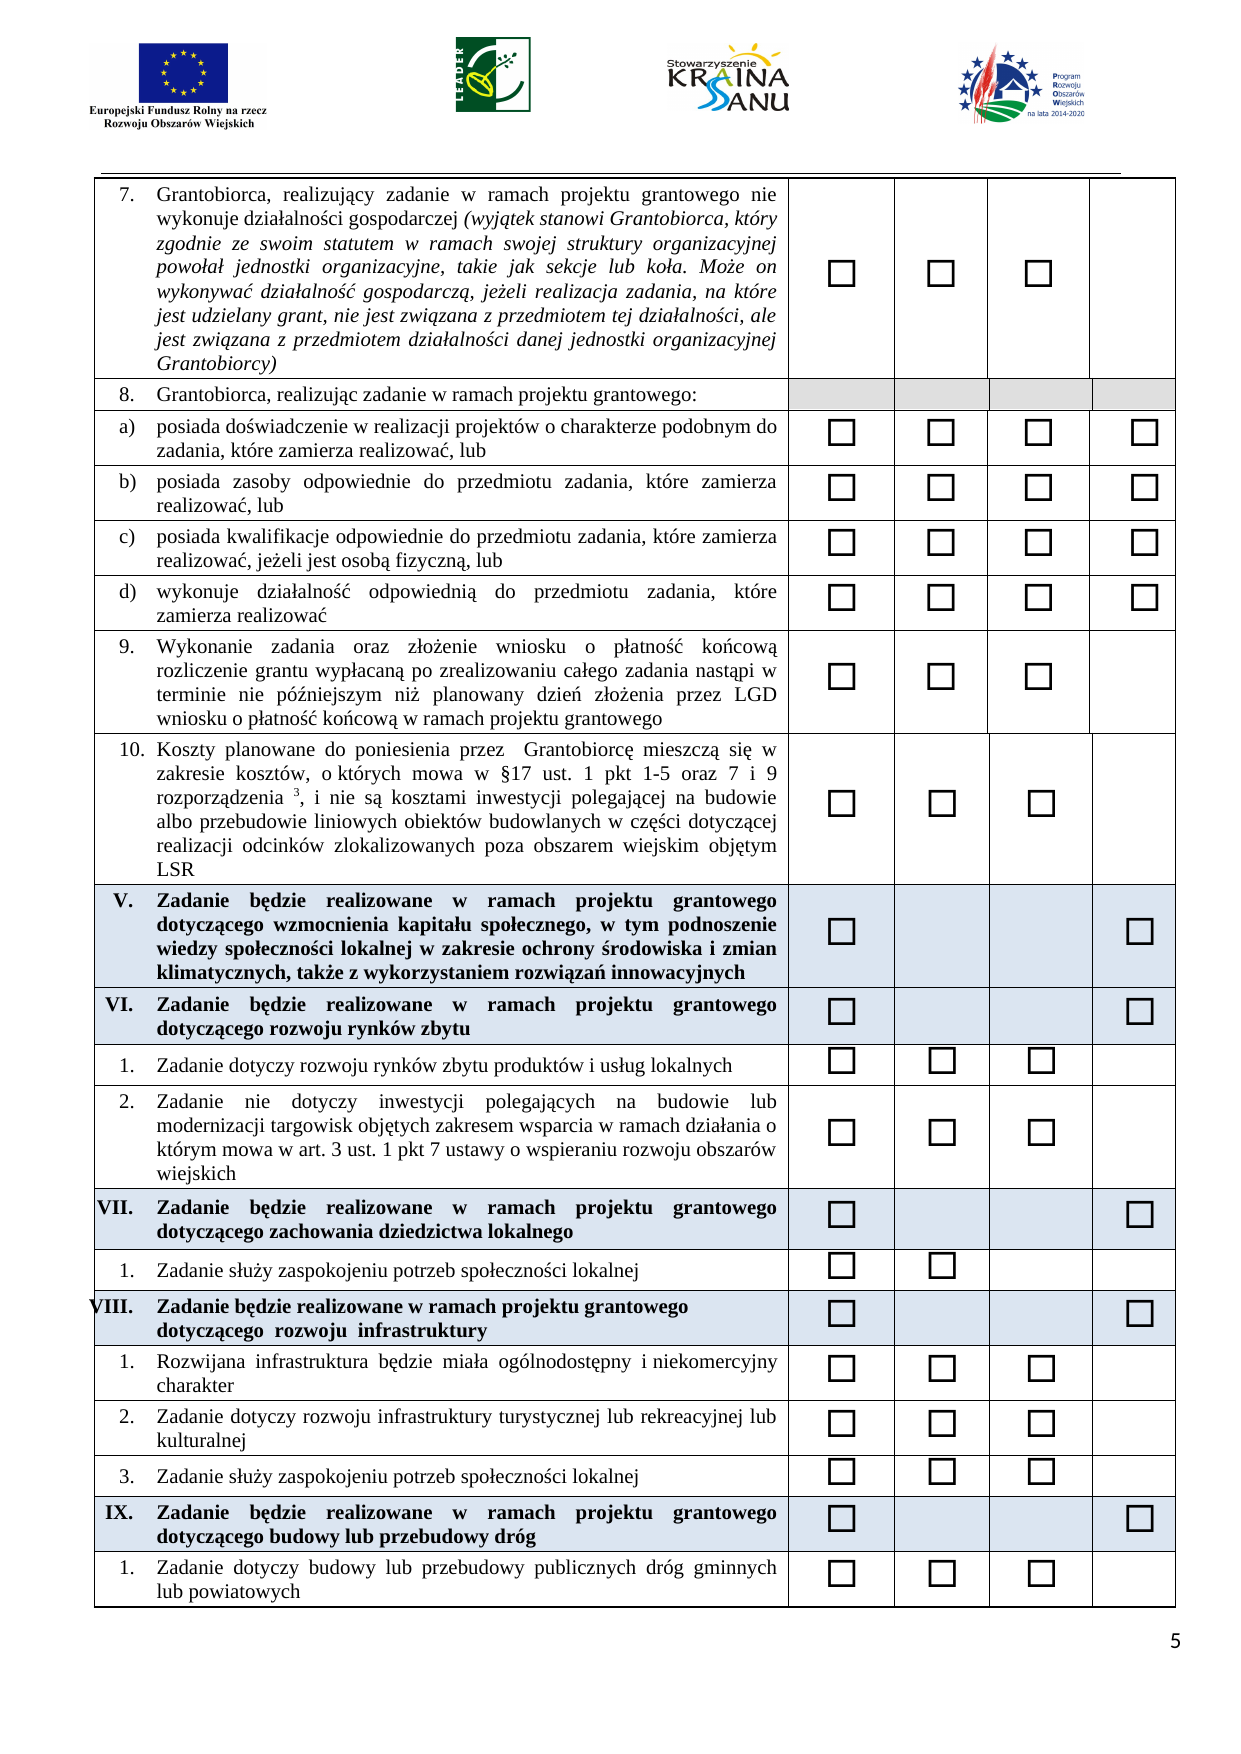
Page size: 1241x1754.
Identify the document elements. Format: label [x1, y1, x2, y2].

table_cell [789, 631, 894, 733]
table_cell [988, 411, 1089, 465]
table_cell [990, 734, 1092, 884]
table_cell [990, 1401, 1092, 1455]
table_cell [789, 1045, 894, 1085]
table_cell [988, 521, 1089, 575]
table_cell [990, 1250, 1092, 1290]
table_cell [95, 1456, 788, 1496]
table_cell [988, 179, 1089, 378]
table_cell [895, 1401, 989, 1455]
table_cell [895, 1045, 989, 1085]
table_cell [789, 1401, 894, 1455]
table_cell [95, 1552, 788, 1606]
table_cell [1093, 1250, 1175, 1290]
table_cell [95, 521, 788, 575]
table_cell [95, 379, 788, 410]
table_cell [895, 1086, 989, 1188]
table_cell [1090, 521, 1175, 575]
table_cell [988, 466, 1089, 520]
table_cell [895, 631, 987, 733]
picture [89, 43, 267, 130]
table_cell [789, 1552, 894, 1606]
table_cell [789, 576, 894, 630]
table_cell [1090, 576, 1175, 630]
table_cell [990, 1086, 1092, 1188]
table_cell [95, 631, 788, 733]
table_cell [789, 1086, 894, 1188]
picture [667, 43, 789, 111]
table_cell [789, 1250, 894, 1290]
table_cell [95, 1401, 788, 1455]
table_cell [95, 466, 788, 520]
table_cell [789, 179, 894, 378]
table_cell [895, 521, 987, 575]
table_cell [1090, 411, 1175, 465]
table_cell [95, 734, 788, 884]
table_cell [789, 1456, 894, 1496]
table_cell [895, 1346, 989, 1400]
table_cell [95, 1045, 788, 1085]
table_cell [95, 179, 788, 378]
table_cell [1093, 1456, 1175, 1496]
table_cell [990, 1552, 1092, 1606]
table_cell [988, 576, 1089, 630]
table_cell [1093, 1086, 1175, 1188]
table_cell [895, 179, 987, 378]
table_cell [95, 1250, 788, 1290]
picture [455, 37, 531, 112]
table_cell [990, 1346, 1092, 1400]
table_cell [95, 411, 788, 465]
table_cell [789, 466, 894, 520]
table_cell [789, 734, 894, 884]
table_cell [895, 1552, 989, 1606]
table_cell [789, 521, 894, 575]
table_cell [895, 466, 987, 520]
table_cell [95, 1086, 788, 1188]
table_cell [1090, 631, 1175, 733]
picture [957, 42, 1085, 124]
table_cell [1093, 1552, 1175, 1606]
table_cell [1090, 179, 1175, 378]
table_cell [895, 411, 987, 465]
table_cell [95, 1346, 788, 1400]
table_cell [988, 631, 1089, 733]
table_cell [1093, 1045, 1175, 1085]
table_cell [1093, 1346, 1175, 1400]
table_cell [990, 1456, 1092, 1496]
table_cell [789, 411, 894, 465]
table_cell [1093, 1401, 1175, 1455]
table_cell [1093, 734, 1175, 884]
table_cell [789, 1346, 894, 1400]
table_cell [95, 576, 788, 630]
table_cell [990, 1045, 1092, 1085]
table_cell [895, 1456, 989, 1496]
table_cell [895, 1250, 989, 1290]
table_cell [895, 576, 987, 630]
table_cell [895, 734, 989, 884]
table_cell [1090, 466, 1175, 520]
